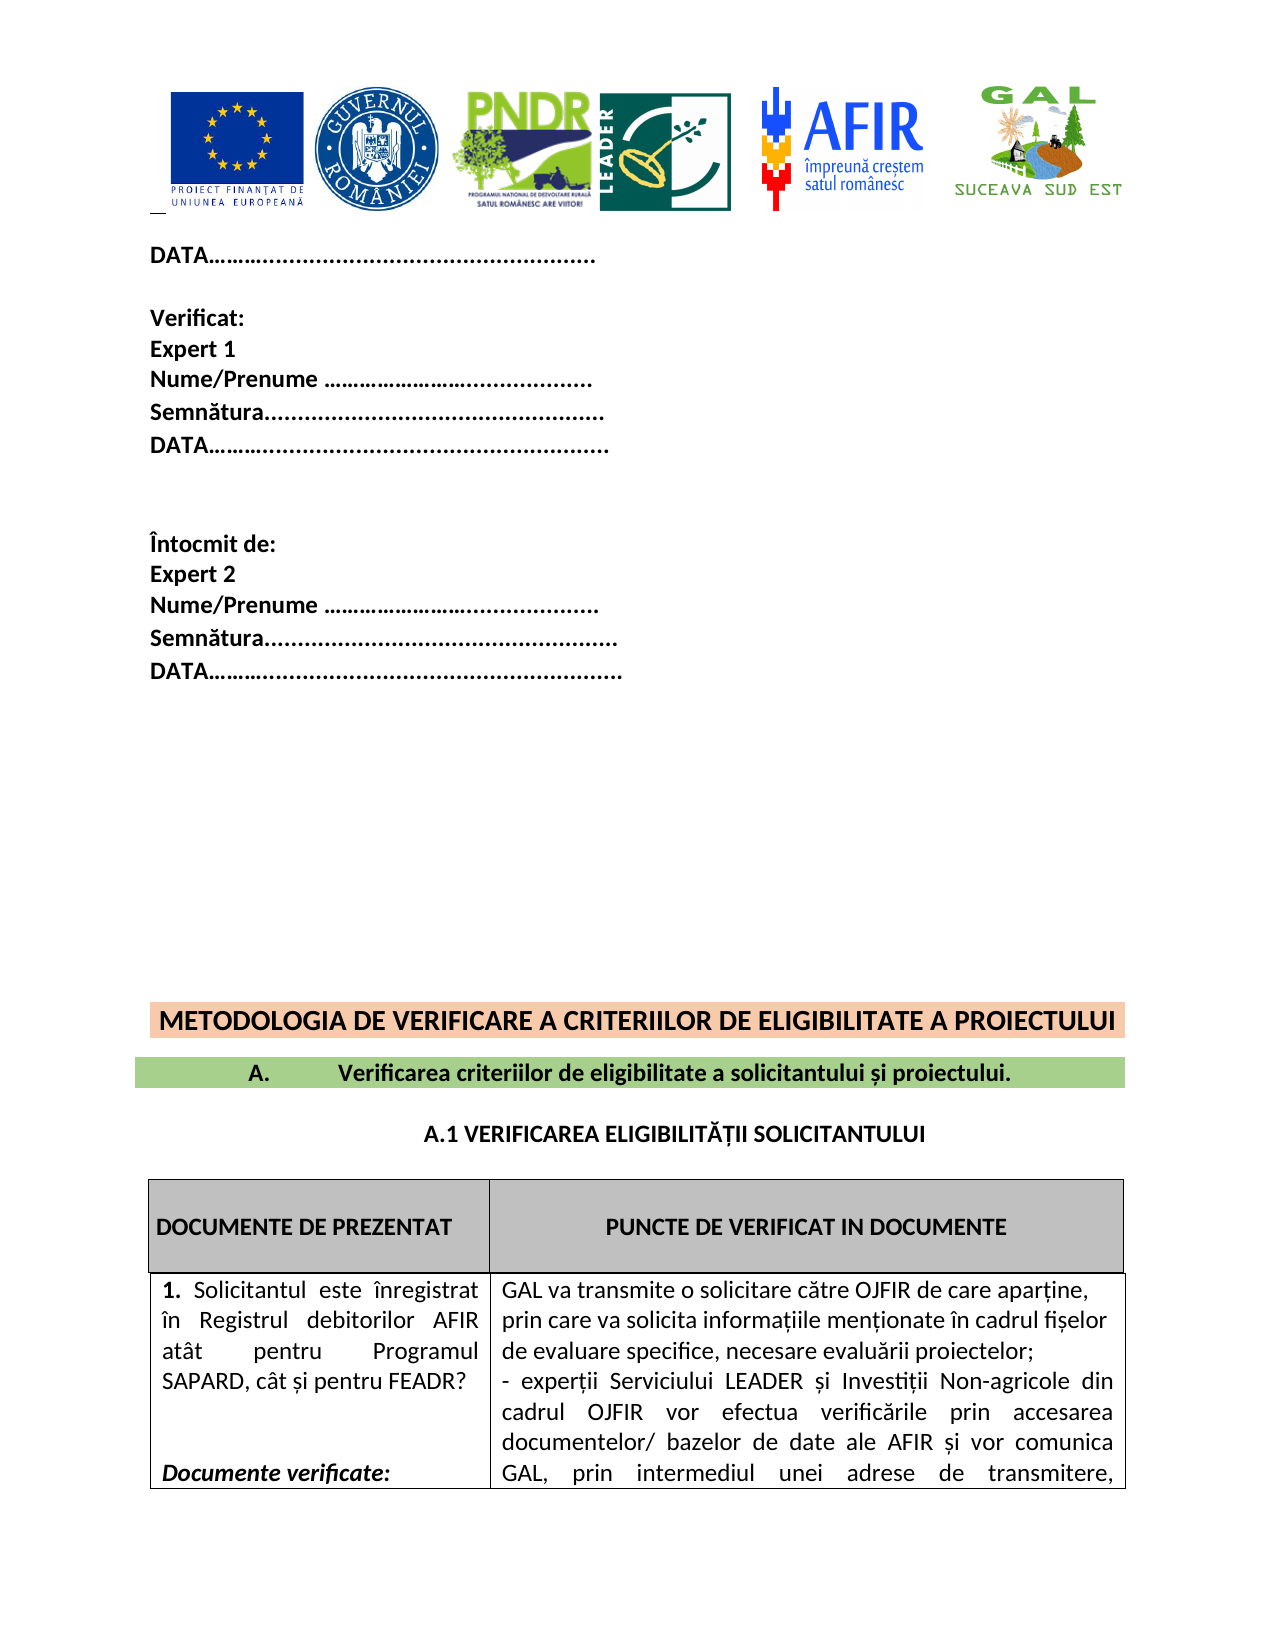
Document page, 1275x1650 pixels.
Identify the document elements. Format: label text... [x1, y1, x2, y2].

picture [449, 89, 595, 211]
text DATA………...................................................... [150, 655, 1125, 685]
text Expert 2 [150, 558, 1125, 589]
text DATA……….................................................. [150, 239, 1125, 269]
picture [170, 92, 304, 211]
text Verificat: [150, 302, 1125, 333]
text Expert 1 [150, 333, 1125, 363]
text A.1 VERIFICAREA ELIGIBILITĂȚII SOLICITANTULUI [225, 1118, 1125, 1149]
table_header PUNCTE DE VERIFICAT IN DOCUMENTE [490, 1180, 1123, 1272]
table_header DOCUMENTE DE PREZENTAT [149, 1180, 489, 1272]
text Nume/Prenume …………………….................... [150, 589, 1125, 619]
text Nume/Prenume ……………………................... [150, 363, 1125, 394]
text METODOLOGIA DE VERIFICARE A CRITERIILOR DE ELIGIBILITATE A PROIECTULUI [150, 1002, 1125, 1038]
list Verificarea criteriilor de eligibilitate a solicitantului și proiectului. [135, 1057, 1125, 1088]
picture [762, 87, 923, 211]
text Semnătura................................................... [150, 396, 1125, 427]
text DATA……….................................................... [150, 429, 1125, 460]
picture [933, 75, 1142, 211]
text Semnătura..................................................... [150, 622, 1125, 652]
text Întocmit de: [150, 528, 1125, 558]
picture [599, 93, 731, 211]
